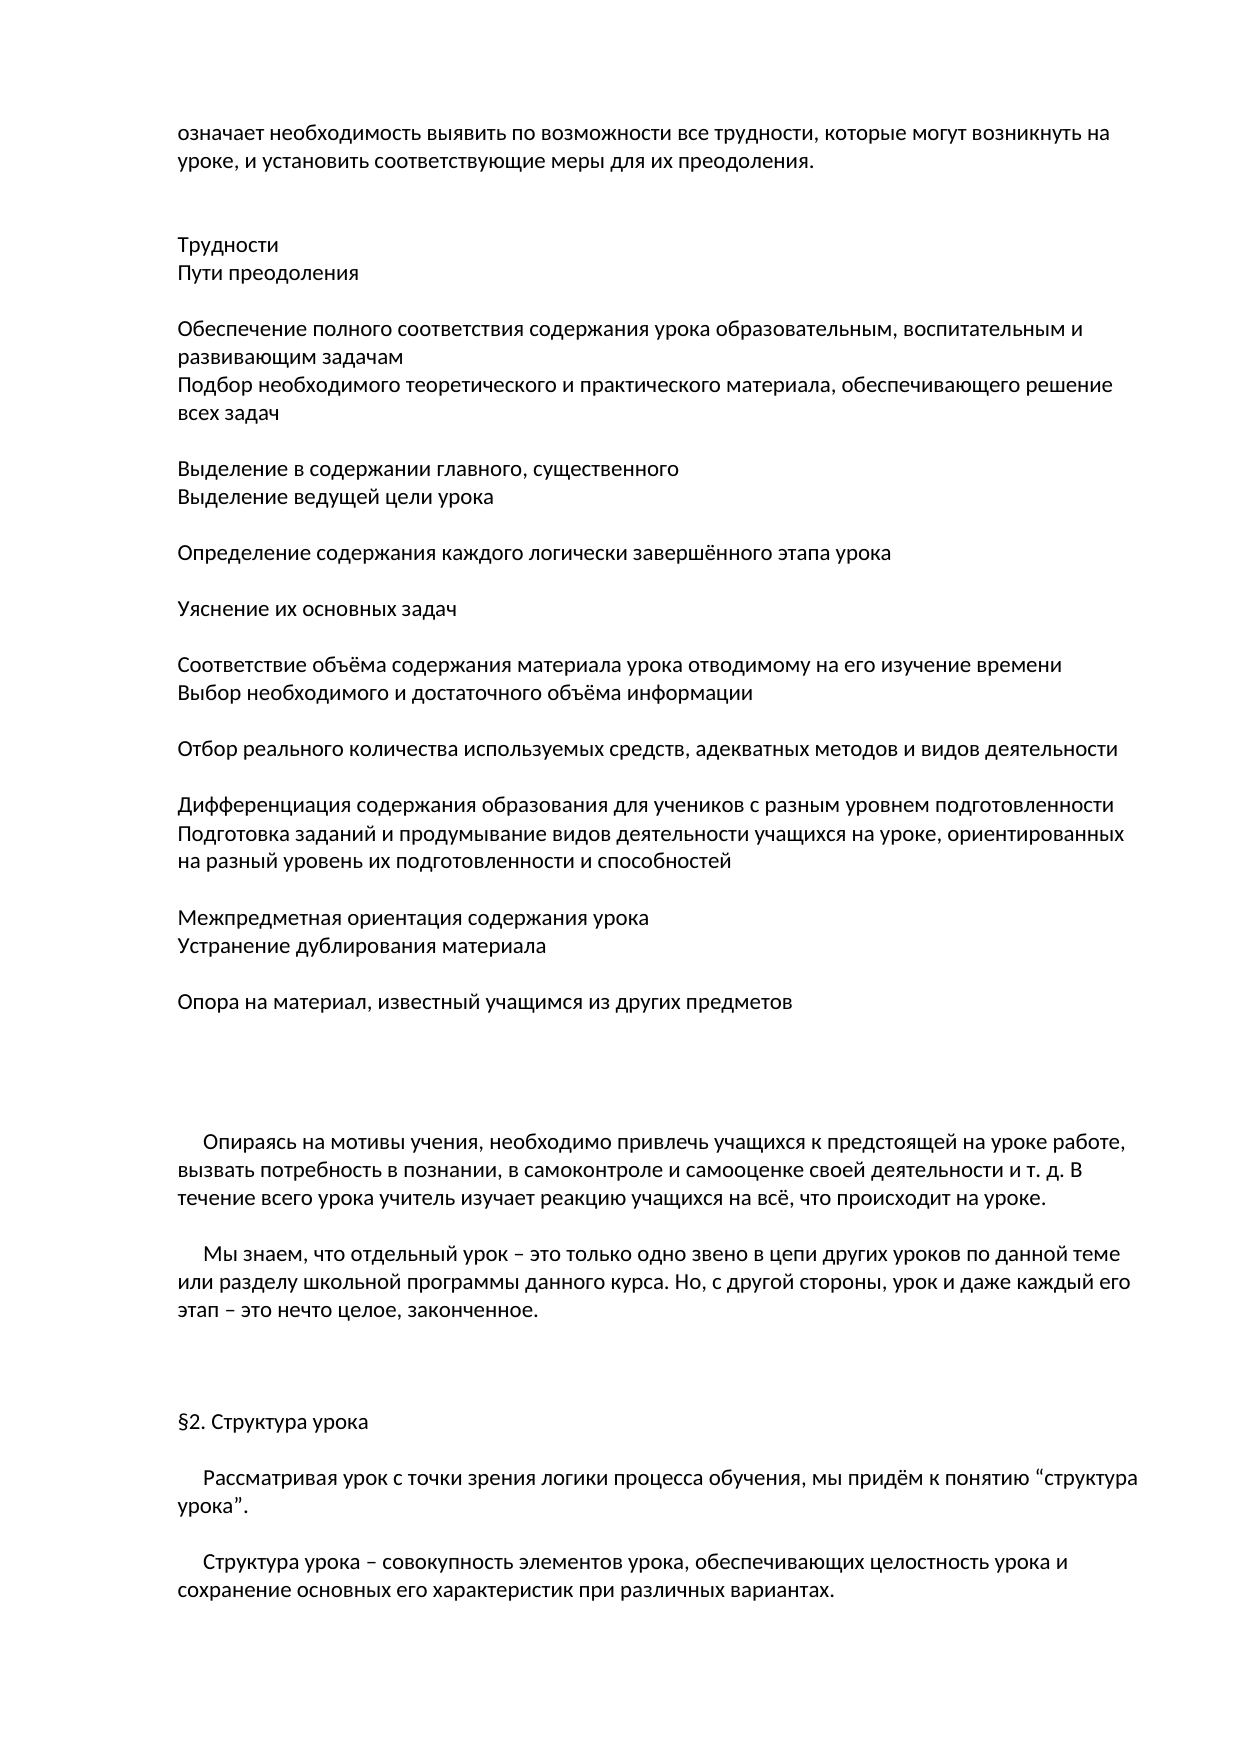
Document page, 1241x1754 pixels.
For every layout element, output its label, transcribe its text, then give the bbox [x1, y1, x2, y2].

text Выделение ведущей цели урока [177, 482, 1152, 510]
text Уяснение их основных задач [177, 594, 1152, 622]
text Соответствие объёма содержания материала урока отводимому на его изучение времени [177, 651, 1152, 678]
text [177, 118, 1152, 174]
text Определение содержания каждого логически завершённого этапа урока [177, 538, 1152, 566]
text Устранение дублирования материала [177, 931, 1152, 959]
text §2. Структура урока [177, 1407, 1152, 1435]
text Выбор необходимого и достаточного объёма информации [177, 678, 1152, 707]
text Выделение в содержании главного, существенного [177, 454, 1152, 482]
text Рассматривая урок с точки зрения логики процесса обучения, мы придём к понятию “структура урока”. [177, 1463, 1152, 1519]
text Дифференциация содержания образования для учеников с разным уровнем подготовленности [177, 791, 1152, 819]
text Трудности [177, 230, 1152, 258]
text Мы знаем, что отдельный урок – это только одно звено в цепи других уроков по данной теме или разделу школьной программы данного курса. Но, с другой стороны, урок и даже каждый его этап – это нечто целое, законченное. [177, 1239, 1152, 1323]
text Пути преодоления [177, 258, 1152, 286]
text Отбор реального количества используемых средств, адекватных методов и видов деятельности [177, 734, 1152, 763]
text Опираясь на мотивы учения, необходимо привлечь учащихся к предстоящей на уроке работе, вызвать потребность в познании, в самоконтроле и самооценке своей деятельности и т. д. В течение всего урока учитель изучает реакцию учащихся на всё, что происходит на уроке. [177, 1127, 1152, 1211]
text Структура урока – совокупность элементов урока, обеспечивающих целостность урока и сохранение основных его характеристик при различных вариантах. [177, 1547, 1152, 1603]
text Обеспечение полного соответствия содержания урока образовательным, воспитательным и развивающим задачам [177, 314, 1152, 370]
text Подбор необходимого теоретического и практического материала, обеспечивающего решение всех задач [177, 370, 1152, 426]
text Подготовка заданий и продумывание видов деятельности учащихся на уроке, ориентированных на разный уровень их подготовленности и способностей [177, 819, 1152, 875]
text Межпредметная ориентация содержания урока [177, 903, 1152, 931]
text Опора на материал, известный учащимся из других предметов [177, 987, 1152, 1015]
